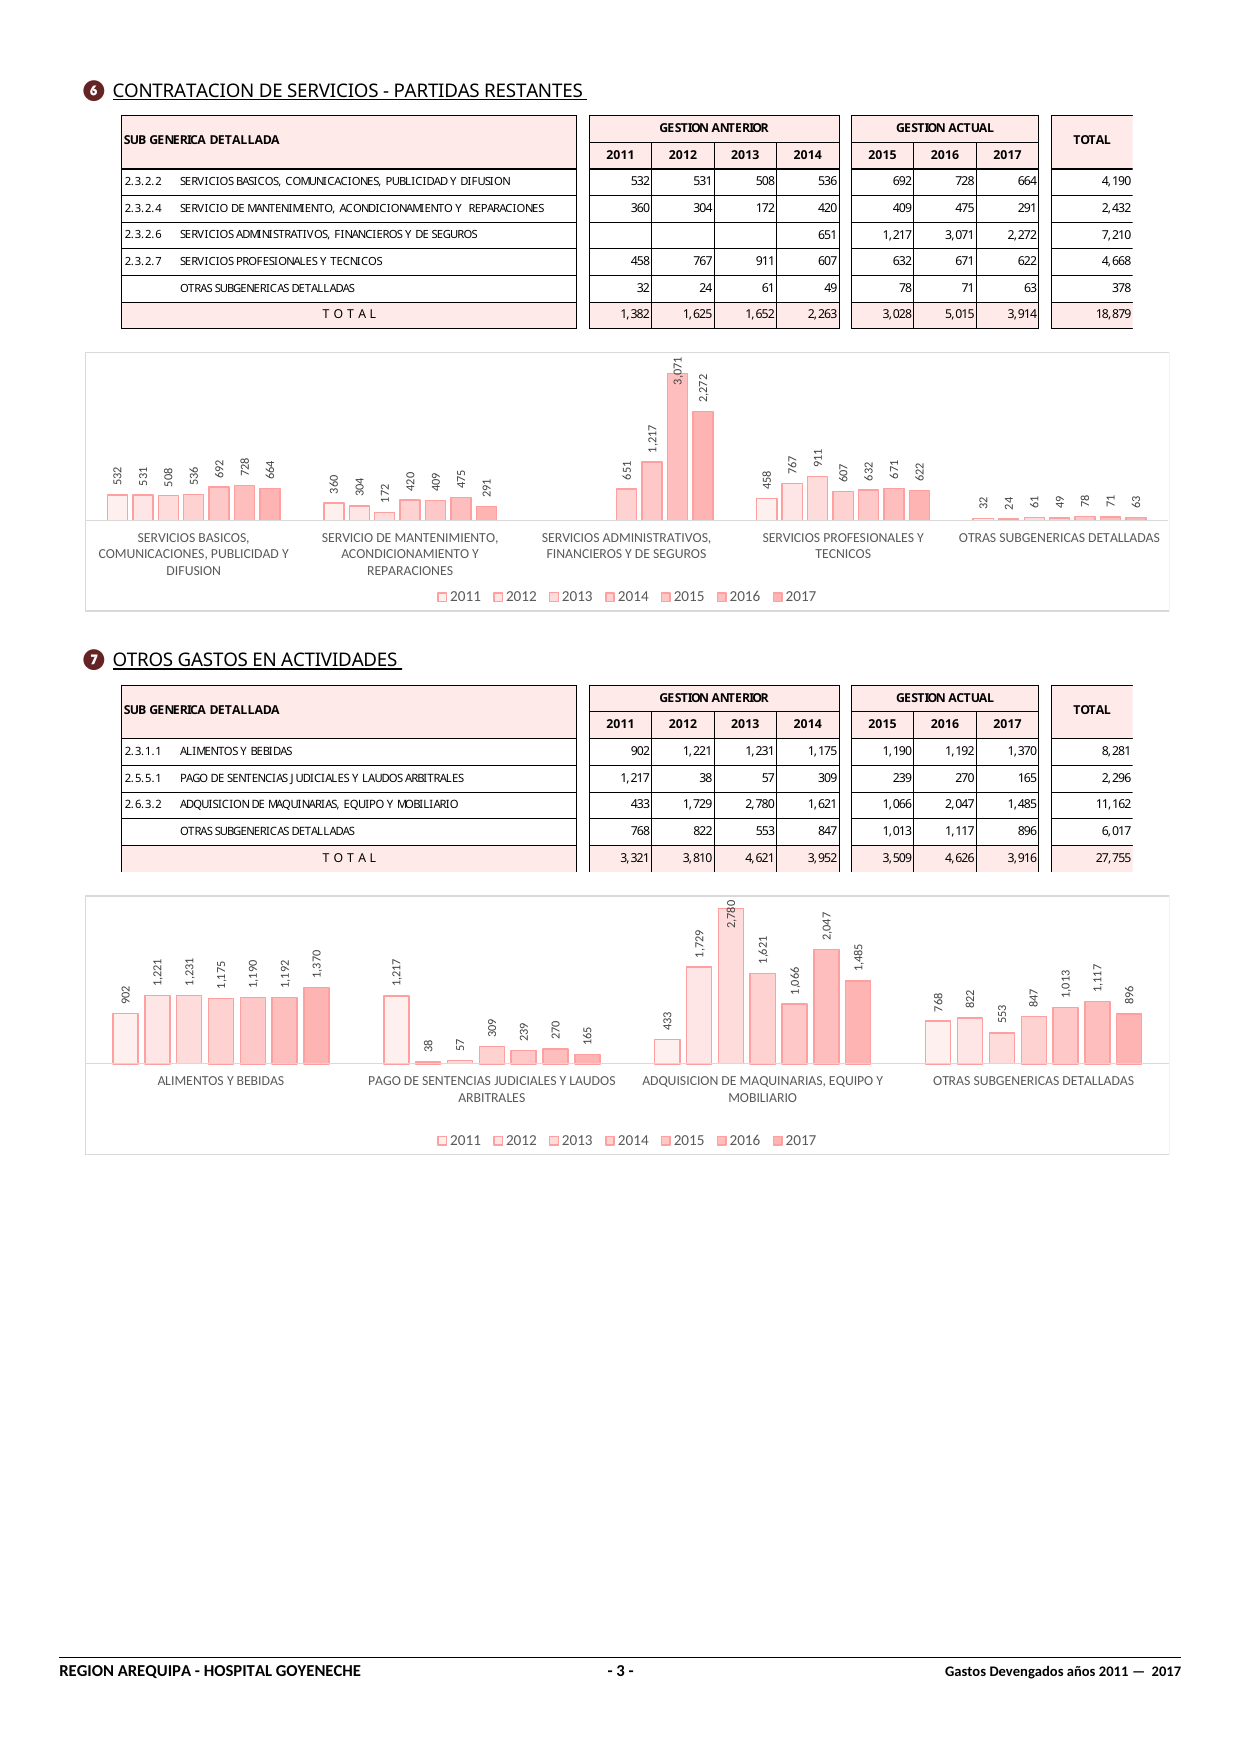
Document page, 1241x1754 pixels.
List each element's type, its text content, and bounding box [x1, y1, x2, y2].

table_header ❻ CONTRATACION DE SERVICIOS - PARTIDAS RESTANTES [59, 71, 1195, 618]
table_header ❼ OTROS GASTOS EN ACTIVIDADES [59, 640, 1195, 1161]
